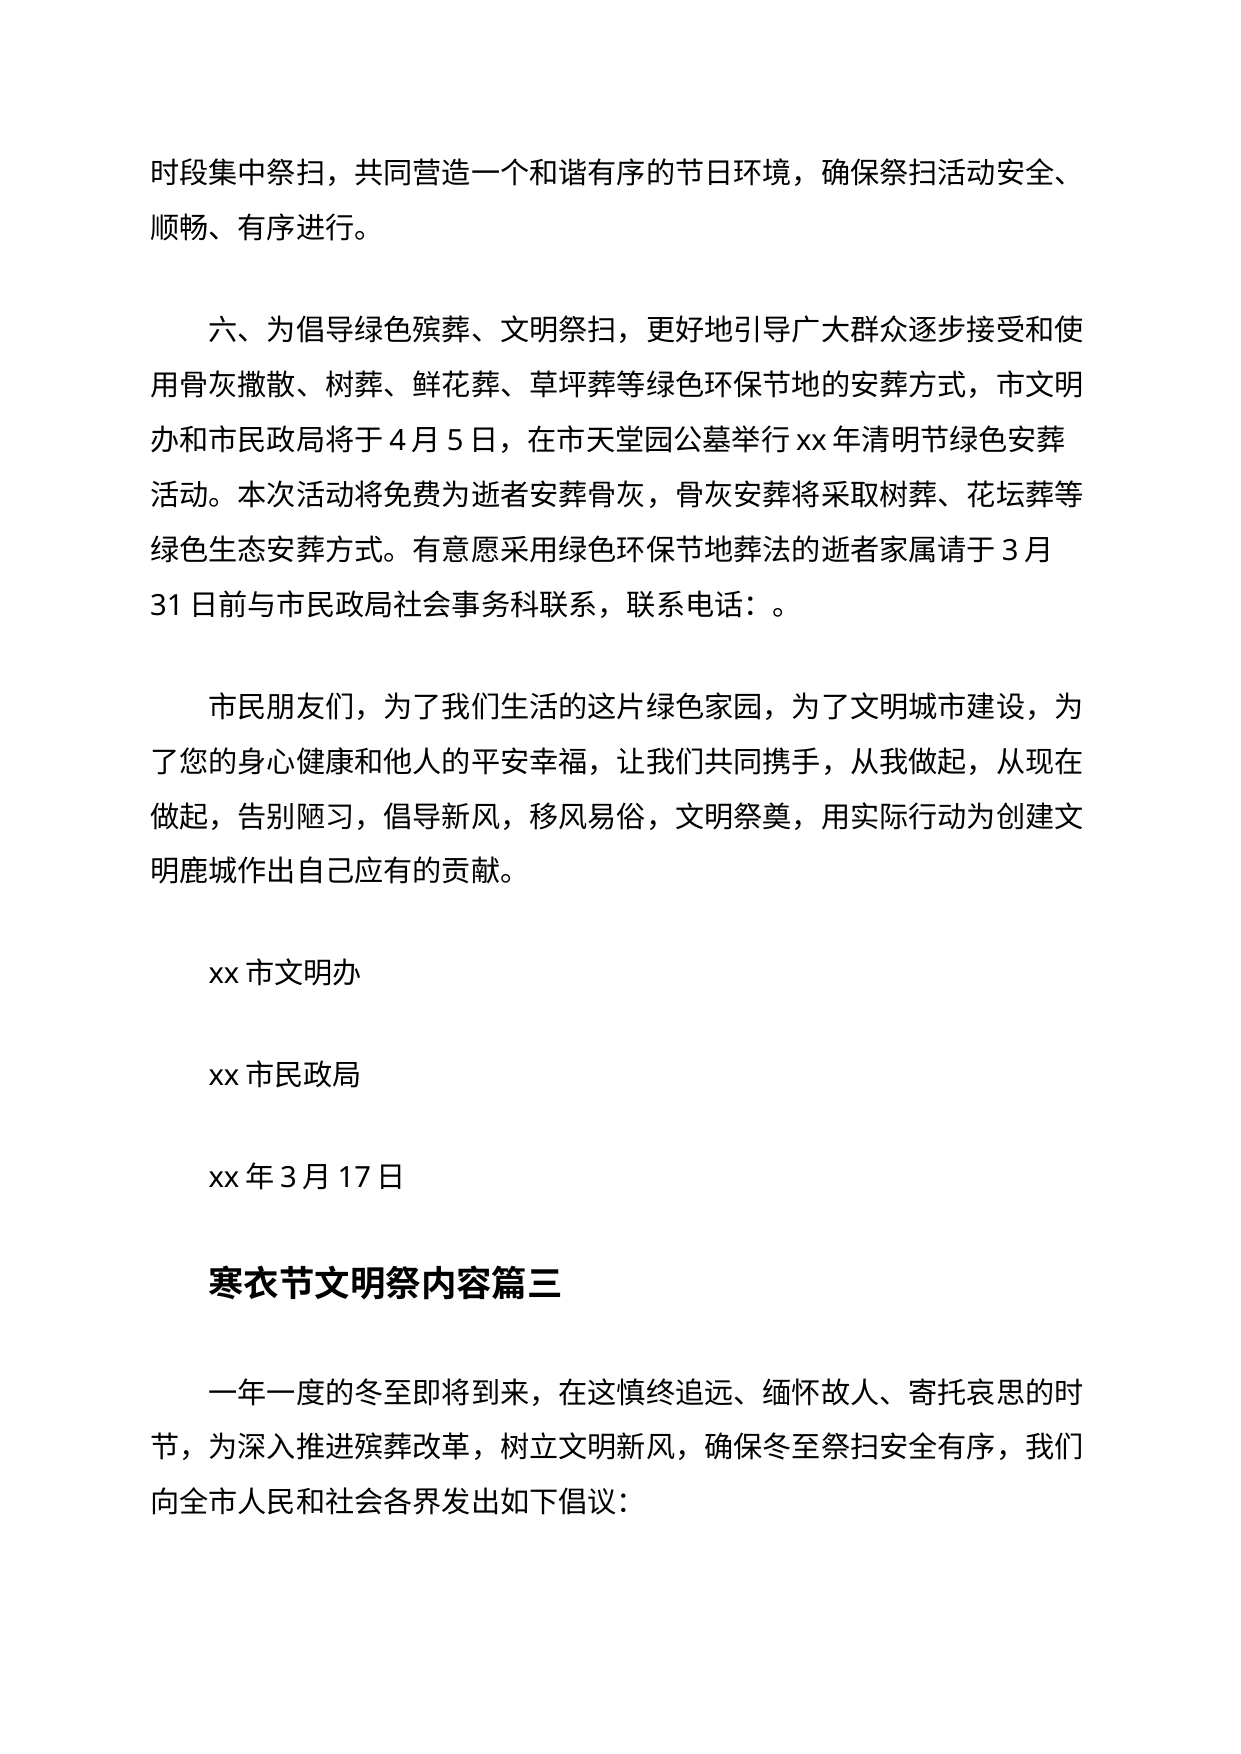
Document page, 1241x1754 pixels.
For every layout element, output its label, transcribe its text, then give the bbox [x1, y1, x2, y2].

text xx年3月17日 [150, 1154, 1090, 1196]
text 六、为倡导绿色殡葬、文明祭扫，更好地引导广大群众逐步接受和使用骨灰撒散、树葬、鲜花葬、草坪葬等绿色环保节地的安葬方式，市文明办和市民政局将于4月5日，在市天堂园公墓举行xx年清明节绿色安葬活动。本次活动将免费为逝者安葬骨灰，骨灰安葬将采取树葬、花坛葬等绿色生态安葬方式。有意愿采用绿色环保节地葬法的逝者家属请于3月31日前与市民政局社会事务科联系，联系电话：。 [150, 307, 1090, 624]
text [150, 150, 1090, 247]
text 市民朋友们，为了我们生活的这片绿色家园，为了文明城市建设，为了您的身心健康和他人的平安幸福，让我们共同携手，从我做起，从现在做起，告别陋习，倡导新风，移风易俗，文明祭奠，用实际行动为创建文明鹿城作出自己应有的贡献。 [150, 683, 1090, 890]
text xx市民政局 [150, 1052, 1090, 1094]
text 一年一度的冬至即将到来，在这慎终追远、缅怀故人、寄托哀思的时节，为深入推进殡葬改革，树立文明新风，确保冬至祭扫安全有序，我们向全市人民和社会各界发出如下倡议： [150, 1369, 1090, 1521]
text 寒衣节文明祭内容篇三 [150, 1256, 1090, 1307]
text xx市文明办 [150, 950, 1090, 992]
